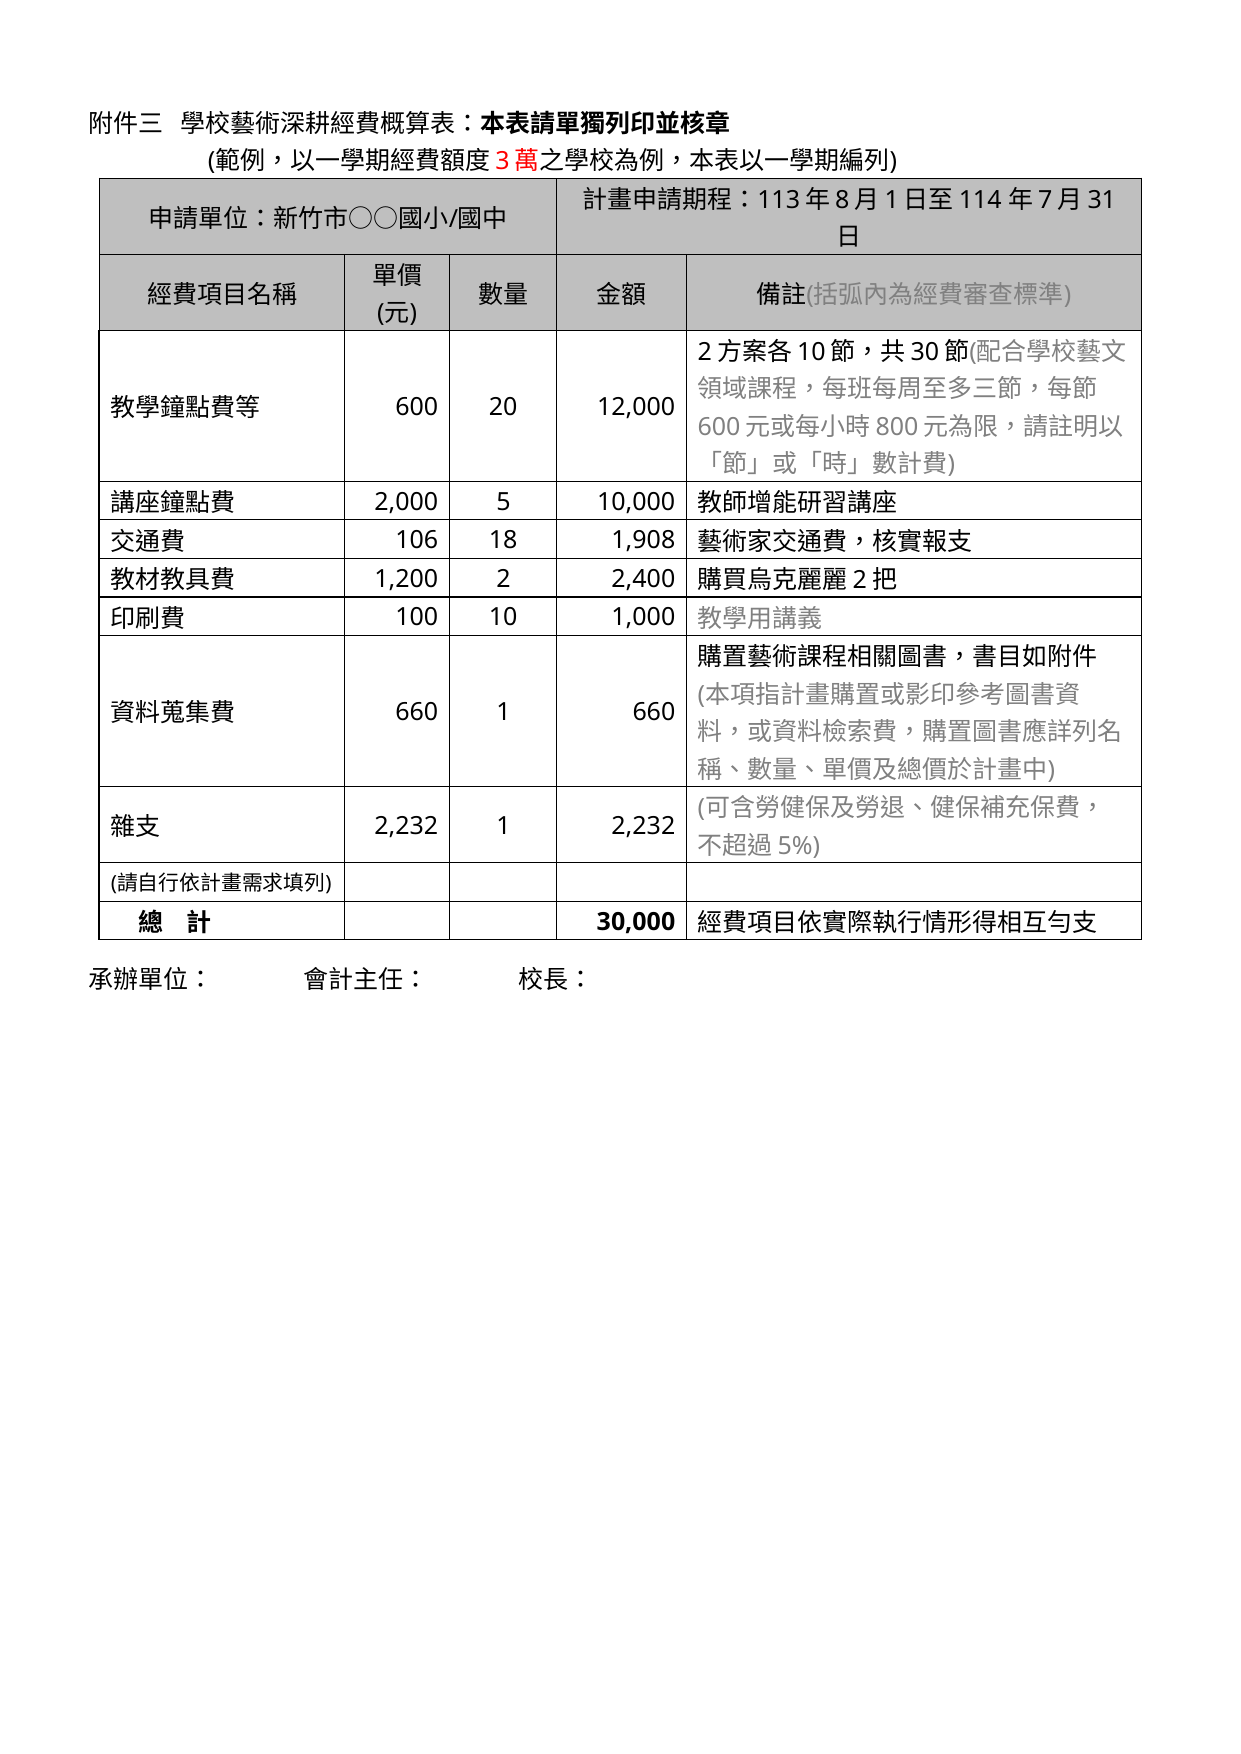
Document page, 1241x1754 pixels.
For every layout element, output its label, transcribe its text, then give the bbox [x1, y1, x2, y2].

table_header 申請單位：新竹市○○國小/國中 [100, 179, 556, 254]
table_cell 660 [557, 636, 686, 786]
table_cell 數量 [450, 255, 556, 330]
table_cell 1,000 [557, 598, 686, 635]
table_cell 12,000 [557, 331, 686, 481]
table_cell 1 [450, 636, 556, 786]
table_cell (請自行依計畫需求填列) [100, 863, 344, 901]
table_cell 印刷費 [100, 598, 344, 635]
table_cell [345, 863, 449, 901]
table_cell 30,000 [557, 902, 686, 939]
table_cell 金額 [557, 255, 686, 330]
table_cell 2,400 [557, 559, 686, 596]
table_cell 教學用講義 [687, 598, 1141, 635]
table_cell 1 [450, 787, 556, 862]
table_cell 2,232 [557, 787, 686, 862]
table_cell 106 [345, 520, 449, 558]
table_cell 18 [450, 520, 556, 558]
table_cell 單價(元) [345, 255, 449, 330]
table_cell 2方案各10節，共30節(配合學校藝文領域課程，每班每周至多三節，每節600元或每小時800元為限，請註明以「節」或「時」數計費) [687, 331, 1141, 481]
table_cell 2 [450, 559, 556, 596]
table_cell 購買烏克麗麗2把 [687, 559, 1141, 596]
table_cell 備註(括弧內為經費審查標準) [687, 255, 1141, 330]
table_cell 20 [450, 331, 556, 481]
table_cell 1,908 [557, 520, 686, 558]
table_cell [450, 863, 556, 901]
table_cell [557, 863, 686, 901]
table_cell [345, 902, 449, 939]
text (範例，以一學期經費額度3萬之學校為例，本表以一學期編列) [89, 140, 1152, 178]
table_cell 經費項目名稱 [100, 255, 344, 330]
table_cell 藝術家交通費，核實報支 [687, 520, 1141, 558]
table_cell 1,200 [345, 559, 449, 596]
table_cell [100, 902, 127, 939]
table_cell 10,000 [557, 482, 686, 519]
table_cell 教師增能研習講座 [687, 482, 1141, 519]
table_cell 2,000 [345, 482, 449, 519]
table_cell 660 [345, 636, 449, 786]
table_cell 雜支 [100, 787, 344, 862]
table_cell 經費項目依實際執行情形得相互勻支 [687, 902, 1141, 939]
table_cell 購置藝術課程相關圖書，書目如附件(本項指計畫購置或影印參考圖書資料，或資料檢索費，購置圖書應詳列名稱、數量、單價及總價於計畫中) [687, 636, 1141, 786]
table_cell 600 [345, 331, 449, 481]
text 附件三 學校藝術深耕經費概算表：本表請單獨列印並核章 [89, 103, 1152, 140]
table_cell 5 [450, 482, 556, 519]
table_cell [687, 863, 1141, 901]
table_cell 100 [345, 598, 449, 635]
table_cell [450, 902, 556, 939]
table_cell (可含勞健保及勞退、健保補充保費，不超過5%) [687, 787, 1141, 862]
table_cell 資料蒐集費 [100, 636, 344, 786]
table_cell 10 [450, 598, 556, 635]
table_cell 教材教具費 [100, 559, 344, 596]
table_cell 2,232 [345, 787, 449, 862]
table_header 計畫申請期程：113年8月1日至114 年7月31 日 [557, 179, 1141, 254]
table_cell 教學鐘點費等 [100, 331, 344, 481]
text 承辦單位： 會計主任： 校長：附件四 [89, 959, 1152, 996]
table_cell 講座鐘點費 [100, 482, 344, 519]
table_cell 總 計 [127, 902, 344, 939]
table_cell 交通費 [100, 520, 344, 558]
